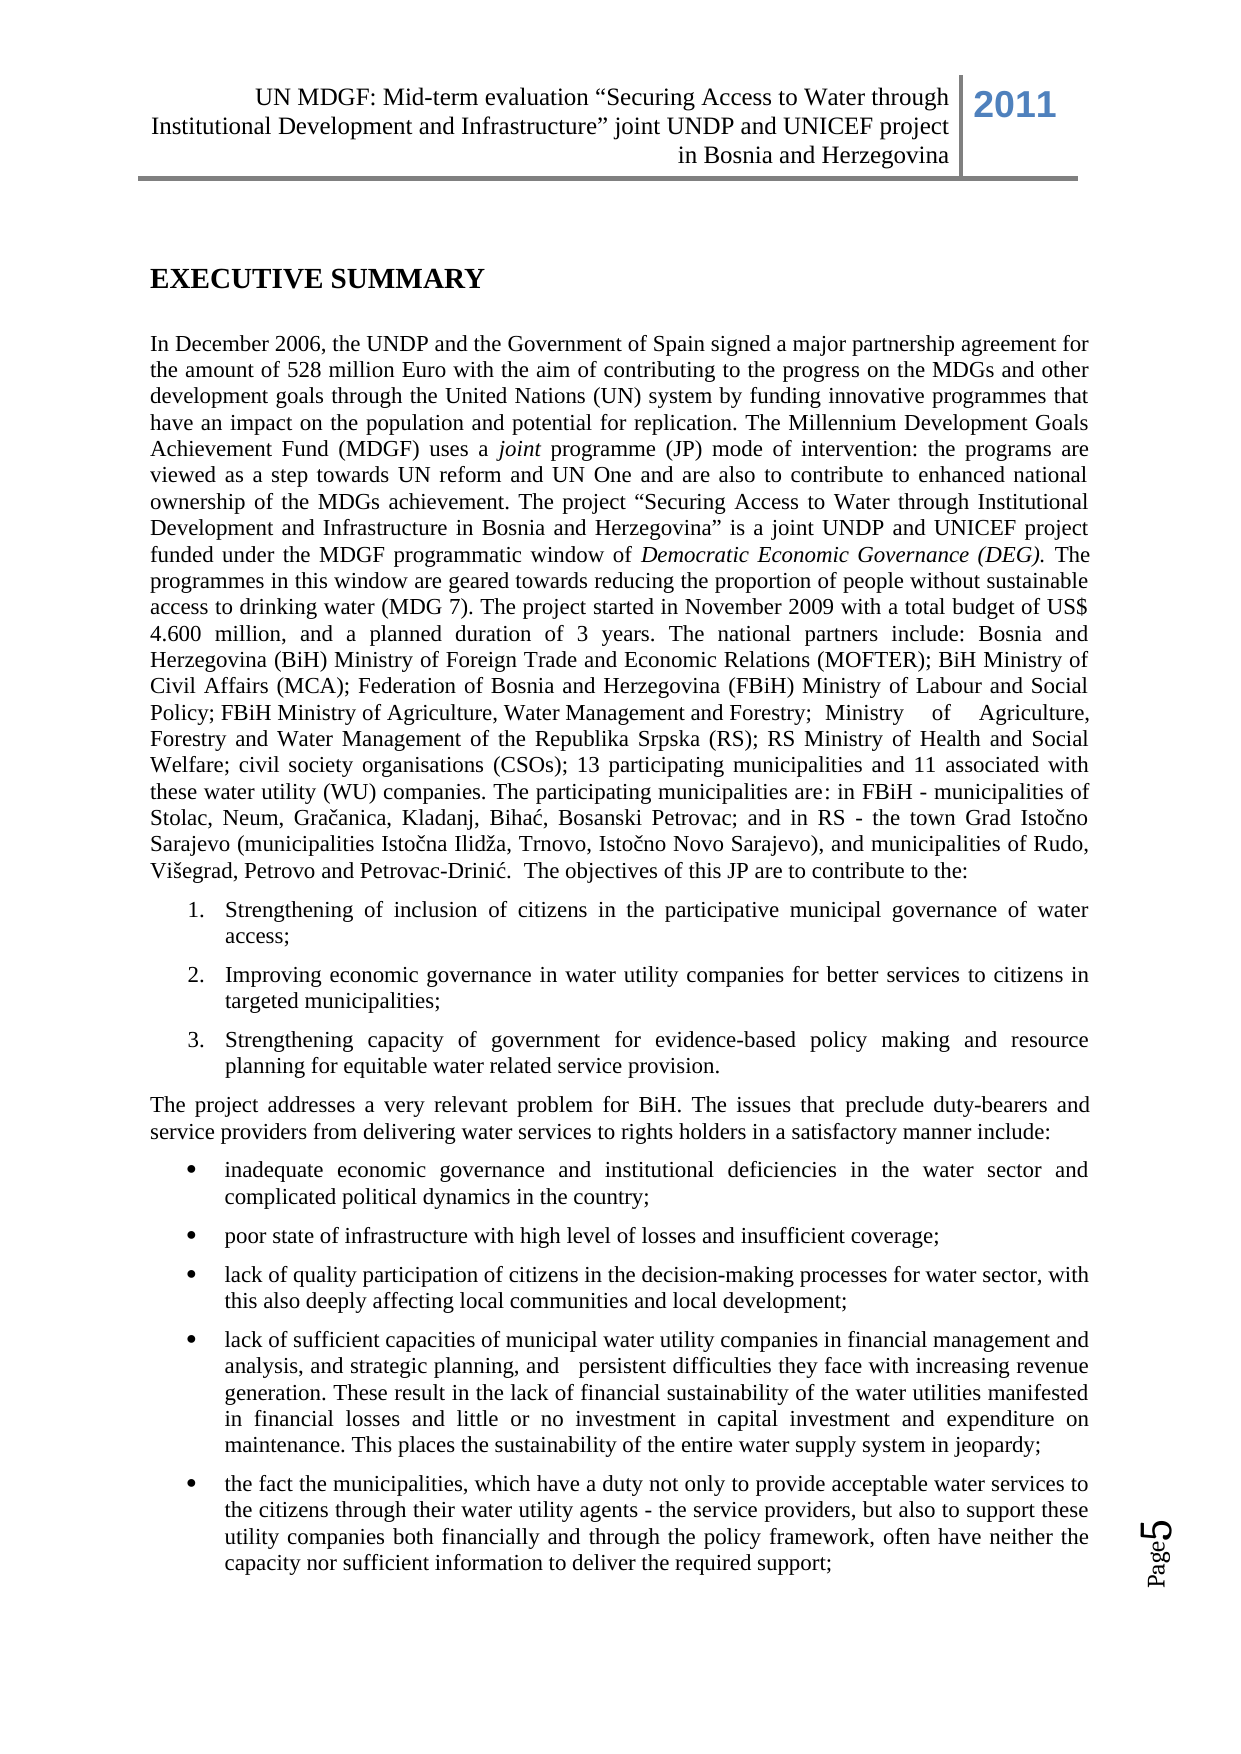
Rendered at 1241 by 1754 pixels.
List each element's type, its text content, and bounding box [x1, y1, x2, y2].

list Strengthening capacity of government for evidence-based policy making and resource planning for equitable water related service provision. [187, 1026, 1090, 1079]
list Strengthening of inclusion of citizens in the participative municipal governance of water access; [187, 896, 1090, 948]
list poor state of infrastructure with high level of losses and insufficient coverage; [187, 1222, 1090, 1248]
list the fact the municipalities, which have a duty not only to provide acceptable water services to the citizens through their water utility agents - the service providers, but also to support these utility companies both financially and through the policy framework, often have neither the capacity nor sufficient information to deliver the required support; [187, 1470, 1090, 1576]
subtitle Executive Summary [150, 261, 1090, 295]
list inadequate economic governance and institutional deficiencies in the water sector and complicated political dynamics in the country; [187, 1157, 1090, 1209]
text In December 2006, the UNDP and the Government of Spain signed a major partnership agreement for the amount of 528 million Euro with the aim of contributing to the progress on the MDGs and other development goals through the United Nations (UN) system by funding innovative programmes that have an impact on the population and potential for replication. The Millennium Development Goals Achievement Fund (MDGF) uses a joint programme (JP) mode of intervention: the programs are viewed as a step towards UN reform and UN One and are also to contribute to enhanced national ownership of the MDGs achievement. The project “Securing Access to Water through Institutional Development and Infrastructure in Bosnia and Herzegovina” is a joint UNDP and UNICEF project funded under the MDGF programmatic window of Democratic Economic Governance (DEG). The programmes in this window are geared towards reducing the proportion of people without sustainable access to drinking water (MDG 7). The project started in November 2009 with a total budget of US$ 4.600 million, and a planned duration of 3 years. The national partners include: Bosnia and Herzegovina (BiH) Ministry of Foreign Trade and Economic Relations (MOFTER); BiH Ministry of Civil Affairs (MCA); Federation of Bosnia and Herzegovina (FBiH) Ministry of Labour and Social Policy; FBiH Ministry of Agriculture, Water Management and Forestry; Ministry of Agriculture, Forestry and Water Management of the Republika Srpska (RS); RS Ministry of Health and Social Welfare; civil society organisations (CSOs); 13 participating municipalities and 11 associated with these water utility (WU) companies. The participating municipalities are: in FBiH - municipalities of Stolac, Neum, Gračanica, Kladanj, Bihać, Bosanski Petrovac; and in RS - the town Grad Istočno Sarajevo (municipalities Istočna Ilidža, Trnovo, Istočno Novo Sarajevo), and municipalities of Rudo, Višegrad, Petrovo and Petrovac-Drinić. The objectives of this JP are to contribute to the: [150, 330, 1090, 883]
list lack of quality participation of citizens in the decision-making processes for water sector, with this also deeply affecting local communities and local development; [187, 1261, 1090, 1313]
list Improving economic governance in water utility companies for better services to citizens in targeted municipalities; [187, 961, 1090, 1014]
list lack of sufficient capacities of municipal water utility companies in financial management and analysis, and strategic planning, and persistent difficulties they face with increasing revenue generation. These result in the lack of financial sustainability of the water utilities manifested in financial losses and little or no investment in capital investment and expenditure on maintenance. This places the sustainability of the entire water supply system in jeopardy; [187, 1326, 1090, 1458]
text The project addresses a very relevant problem for BiH. The issues that preclude duty-bearers and service providers from delivering water services to rights holders in a satisfactory manner include: [150, 1091, 1090, 1144]
